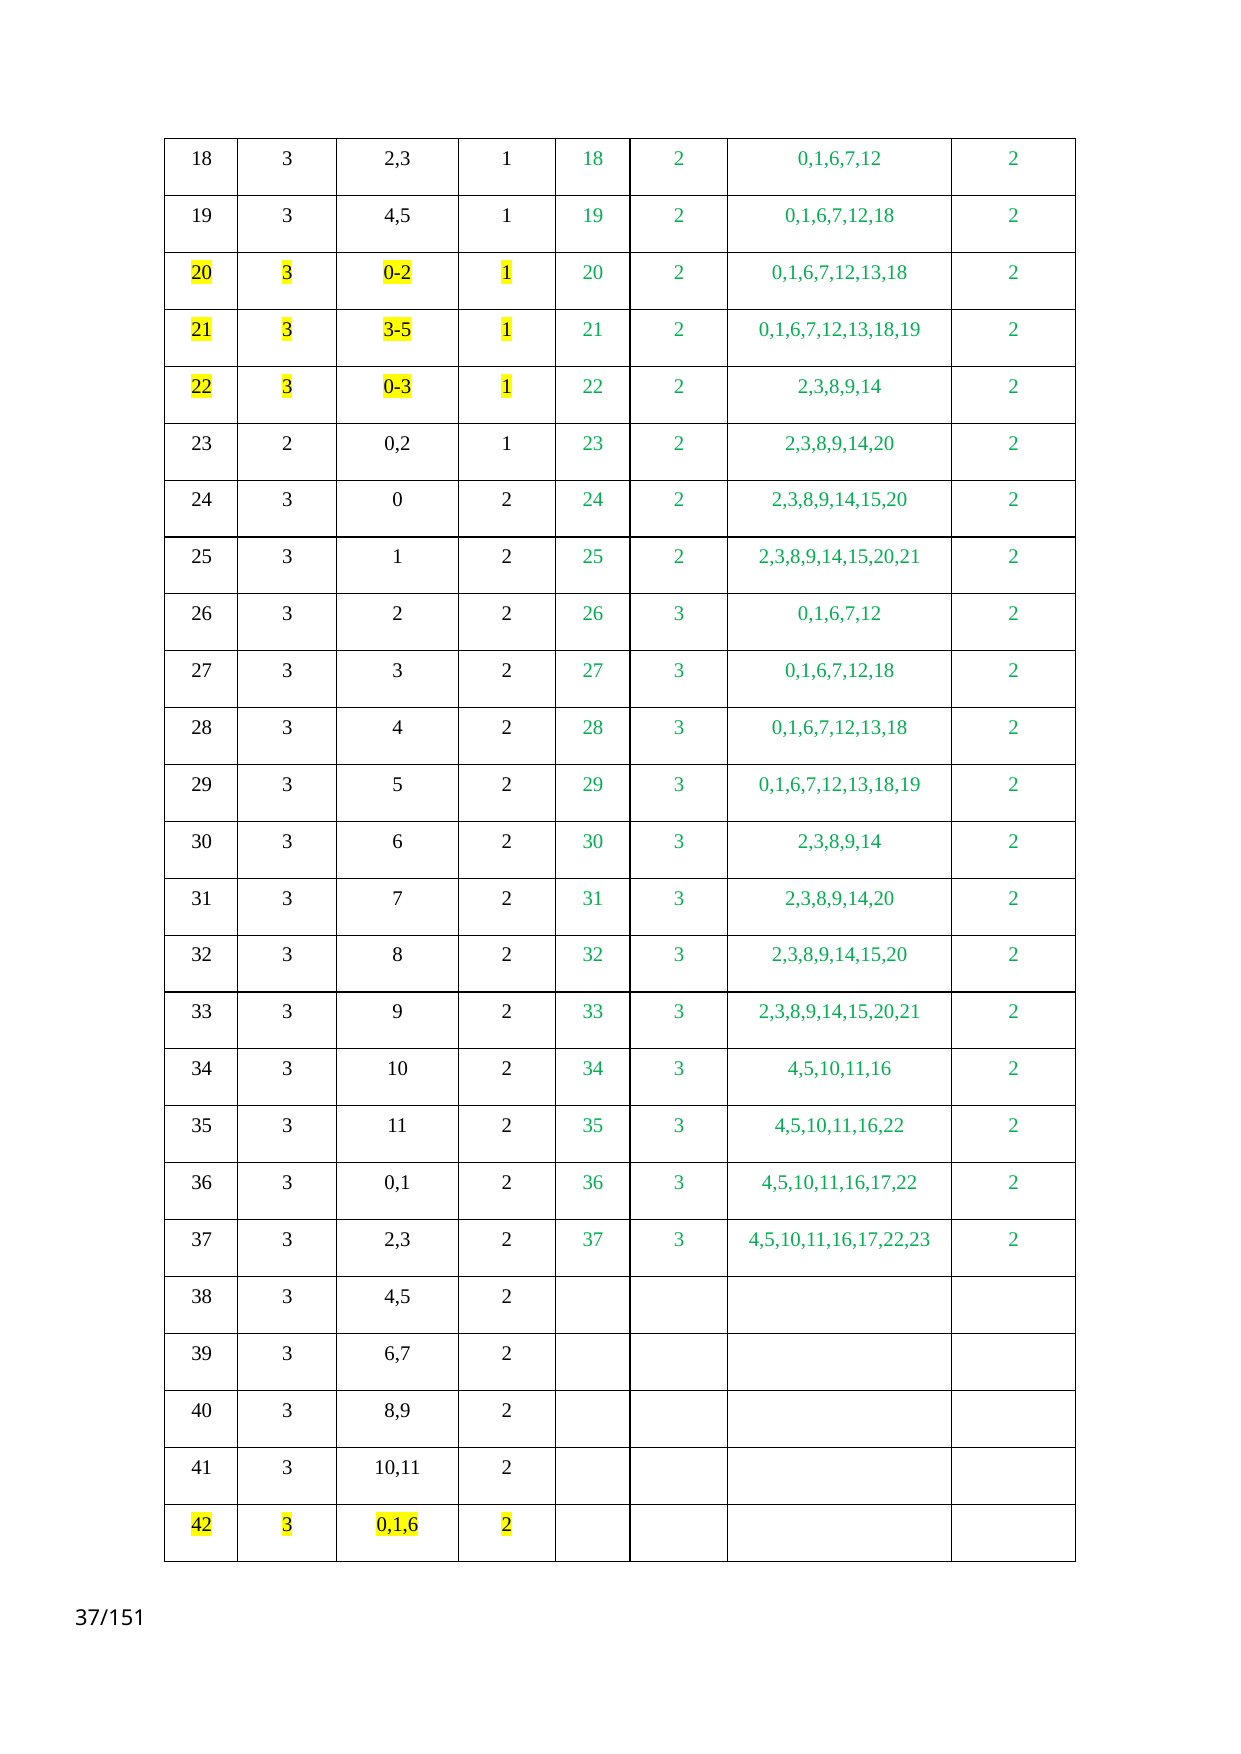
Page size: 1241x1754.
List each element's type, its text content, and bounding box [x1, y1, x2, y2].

table_cell 21 [556, 310, 629, 366]
table_cell 4,5,10,11,16,22 [728, 1106, 951, 1162]
table_cell 42 [165, 1505, 237, 1561]
table_cell 3 [238, 367, 336, 423]
table_cell [952, 1391, 1075, 1447]
table_cell 2 [952, 708, 1075, 764]
table_cell 3 [238, 822, 336, 878]
table_cell 27 [556, 651, 629, 707]
table_cell 4,5 [337, 196, 458, 252]
table_cell 3 [238, 594, 336, 650]
table_cell 9 [337, 993, 458, 1048]
table_cell 24 [165, 481, 237, 536]
table_cell 2 [459, 1106, 555, 1162]
table_cell 39 [165, 1334, 237, 1390]
table_cell 2 [952, 139, 1075, 195]
table_cell 3-5 [337, 310, 458, 366]
table_cell 2 [631, 310, 727, 366]
table_cell [728, 1505, 951, 1561]
table_cell 2,3,8,9,14,15,20,21 [728, 538, 951, 593]
table_cell 3 [631, 765, 727, 821]
table_cell 2 [459, 822, 555, 878]
table_cell 38 [165, 1277, 237, 1333]
table_cell 2 [952, 310, 1075, 366]
table_cell 10,11 [337, 1448, 458, 1504]
table_cell 29 [165, 765, 237, 821]
table_cell 1 [459, 196, 555, 252]
table_cell 3 [238, 879, 336, 934]
table_cell 3 [238, 765, 336, 821]
table_cell 2 [952, 1049, 1075, 1105]
table_cell 19 [165, 196, 237, 252]
table_cell 3 [631, 708, 727, 764]
table_cell 0,1,6,7,12,18 [728, 651, 951, 707]
table_cell 3 [238, 1391, 336, 1447]
table_cell 0,1,6,7,12,18 [728, 196, 951, 252]
table_cell 4,5,10,11,16,17,22,23 [728, 1220, 951, 1276]
table_cell 2 [952, 1106, 1075, 1162]
table_cell 2 [952, 651, 1075, 707]
table_cell 21 [165, 310, 237, 366]
table_cell 0,1,6,7,12 [728, 139, 951, 195]
table_cell 2 [952, 196, 1075, 252]
table_cell [631, 1277, 727, 1333]
table_cell 2 [337, 594, 458, 650]
table_cell 7 [337, 879, 458, 934]
table_cell 2 [952, 1220, 1075, 1276]
table_cell 0,1,6,7,12,13,18 [728, 253, 951, 309]
table_cell 8,9 [337, 1391, 458, 1447]
table_cell 11 [337, 1106, 458, 1162]
table_cell 3 [631, 1163, 727, 1219]
table_cell 3 [238, 1277, 336, 1333]
table_cell 2 [952, 936, 1075, 991]
table_cell 2,3 [337, 139, 458, 195]
table_cell 4,5 [337, 1277, 458, 1333]
table_cell 0-3 [337, 367, 458, 423]
table_cell 2 [631, 424, 727, 479]
table_cell 34 [165, 1049, 237, 1105]
table_cell 5 [337, 765, 458, 821]
table_cell 31 [165, 879, 237, 934]
table_cell 3 [631, 879, 727, 934]
table_cell 3 [238, 196, 336, 252]
table_cell [952, 1505, 1075, 1561]
table_cell 2 [952, 253, 1075, 309]
table_cell 22 [165, 367, 237, 423]
table_cell 3 [238, 708, 336, 764]
table_cell 26 [556, 594, 629, 650]
table_cell 2 [459, 765, 555, 821]
table_cell 0,1,6,7,12,13,18,19 [728, 765, 951, 821]
table_cell 28 [556, 708, 629, 764]
table_cell [556, 1277, 629, 1333]
table_cell 3 [631, 993, 727, 1048]
table_cell 2 [459, 993, 555, 1048]
table_cell 31 [556, 879, 629, 934]
table_cell 20 [165, 253, 237, 309]
table_cell 2 [459, 1391, 555, 1447]
table_cell 0,1,6,7,12,13,18 [728, 708, 951, 764]
table_cell 3 [238, 481, 336, 536]
table_cell 2 [459, 481, 555, 536]
table_cell 3 [238, 1049, 336, 1105]
table_cell 2 [631, 481, 727, 536]
table_cell 6,7 [337, 1334, 458, 1390]
table_cell [728, 1391, 951, 1447]
table_cell 2 [952, 481, 1075, 536]
table_cell 3 [631, 651, 727, 707]
table_cell 25 [165, 538, 237, 593]
table_cell 2 [238, 424, 336, 479]
table_cell 3 [631, 1106, 727, 1162]
table_cell 3 [631, 1049, 727, 1105]
table_cell 2 [631, 253, 727, 309]
table_cell 2 [459, 1220, 555, 1276]
table_cell 2 [952, 993, 1075, 1048]
table_cell 4,5,10,11,16 [728, 1049, 951, 1105]
table_cell 2 [459, 1277, 555, 1333]
table_cell [631, 1448, 727, 1504]
table_cell 37 [165, 1220, 237, 1276]
table_cell 0,1,6,7,12,13,18,19 [728, 310, 951, 366]
table_cell 2 [952, 879, 1075, 934]
table_cell 2,3,8,9,14,15,20 [728, 936, 951, 991]
table_cell 3 [238, 936, 336, 991]
table_cell 2 [631, 139, 727, 195]
table_cell 2 [952, 765, 1075, 821]
table_cell 2 [459, 1505, 555, 1561]
table_cell 32 [165, 936, 237, 991]
table_cell [631, 1391, 727, 1447]
table_cell 2 [459, 1049, 555, 1105]
table_cell 0 [337, 481, 458, 536]
table_cell 3 [238, 993, 336, 1048]
table_cell 40 [165, 1391, 237, 1447]
table_cell 1 [459, 139, 555, 195]
table_cell 3 [631, 594, 727, 650]
table_cell [631, 1334, 727, 1390]
table_cell 32 [556, 936, 629, 991]
table_cell 2 [459, 651, 555, 707]
table_cell 27 [165, 651, 237, 707]
table_cell 23 [165, 424, 237, 479]
table_cell 1 [459, 367, 555, 423]
table_cell 22 [556, 367, 629, 423]
table_cell 3 [238, 1106, 336, 1162]
table_cell 34 [556, 1049, 629, 1105]
table_cell 2,3 [337, 1220, 458, 1276]
table_cell 23 [556, 424, 629, 479]
table_cell 10 [337, 1049, 458, 1105]
table_cell 0-2 [337, 253, 458, 309]
table_cell [728, 1448, 951, 1504]
table_cell 37 [556, 1220, 629, 1276]
table_cell 2 [952, 1163, 1075, 1219]
table_cell [728, 1334, 951, 1390]
table_cell [556, 1391, 629, 1447]
table_cell 3 [238, 1220, 336, 1276]
table_cell [556, 1505, 629, 1561]
table_cell 2 [631, 367, 727, 423]
table_cell 3 [238, 310, 336, 366]
table_cell 1 [459, 424, 555, 479]
table_cell 6 [337, 822, 458, 878]
table_cell 2,3,8,9,14,15,20 [728, 481, 951, 536]
table_cell 2 [459, 1448, 555, 1504]
table_cell 2,3,8,9,14 [728, 367, 951, 423]
table_cell 3 [238, 651, 336, 707]
table_cell 20 [556, 253, 629, 309]
table_cell 3 [631, 936, 727, 991]
table_cell 36 [556, 1163, 629, 1219]
table_cell 4 [337, 708, 458, 764]
table_cell 35 [556, 1106, 629, 1162]
table_cell 19 [556, 196, 629, 252]
table_cell 2 [631, 196, 727, 252]
table_cell 18 [165, 139, 237, 195]
table_cell 2,3,8,9,14,20 [728, 879, 951, 934]
table_cell 2,3,8,9,14,15,20,21 [728, 993, 951, 1048]
table_cell 30 [165, 822, 237, 878]
table_cell [631, 1505, 727, 1561]
table_cell 2 [952, 367, 1075, 423]
table_cell 2 [459, 1334, 555, 1390]
table_cell 26 [165, 594, 237, 650]
table_cell 3 [238, 1505, 336, 1561]
table_cell 2 [459, 708, 555, 764]
table_cell 2 [459, 936, 555, 991]
table_cell 0,1,6,7,12 [728, 594, 951, 650]
table_cell 8 [337, 936, 458, 991]
table_cell 33 [556, 993, 629, 1048]
table_cell 2 [952, 538, 1075, 593]
table_cell 28 [165, 708, 237, 764]
table_cell 2 [952, 594, 1075, 650]
table_cell 25 [556, 538, 629, 593]
table_cell 2 [459, 594, 555, 650]
table_cell 41 [165, 1448, 237, 1504]
table_cell 2,3,8,9,14 [728, 822, 951, 878]
table_cell 3 [631, 1220, 727, 1276]
table_cell 2,3,8,9,14,20 [728, 424, 951, 479]
table_cell 35 [165, 1106, 237, 1162]
table_cell 4,5,10,11,16,17,22 [728, 1163, 951, 1219]
table_cell 3 [238, 139, 336, 195]
table_cell 30 [556, 822, 629, 878]
table_cell 18 [556, 139, 629, 195]
table_cell 2 [459, 1163, 555, 1219]
table_cell [556, 1448, 629, 1504]
table_cell [952, 1277, 1075, 1333]
table_cell 3 [337, 651, 458, 707]
table_cell 0,1 [337, 1163, 458, 1219]
table_cell 0,2 [337, 424, 458, 479]
table_cell 3 [238, 1334, 336, 1390]
table_cell 3 [631, 822, 727, 878]
table_cell 0,1,6 [337, 1505, 458, 1561]
table_cell 1 [459, 253, 555, 309]
table_cell 2 [631, 538, 727, 593]
table_cell 1 [337, 538, 458, 593]
table_cell 24 [556, 481, 629, 536]
table_cell 29 [556, 765, 629, 821]
table_cell 33 [165, 993, 237, 1048]
table_cell [556, 1334, 629, 1390]
table_cell 3 [238, 1448, 336, 1504]
table_cell 2 [459, 538, 555, 593]
table_cell 2 [952, 424, 1075, 479]
table_cell 3 [238, 1163, 336, 1219]
table_cell [952, 1448, 1075, 1504]
table_cell 2 [952, 822, 1075, 878]
table_cell [728, 1277, 951, 1333]
table_cell 3 [238, 253, 336, 309]
table_cell 36 [165, 1163, 237, 1219]
table_cell 2 [459, 879, 555, 934]
table_cell 3 [238, 538, 336, 593]
table_cell 1 [459, 310, 555, 366]
table_cell [952, 1334, 1075, 1390]
